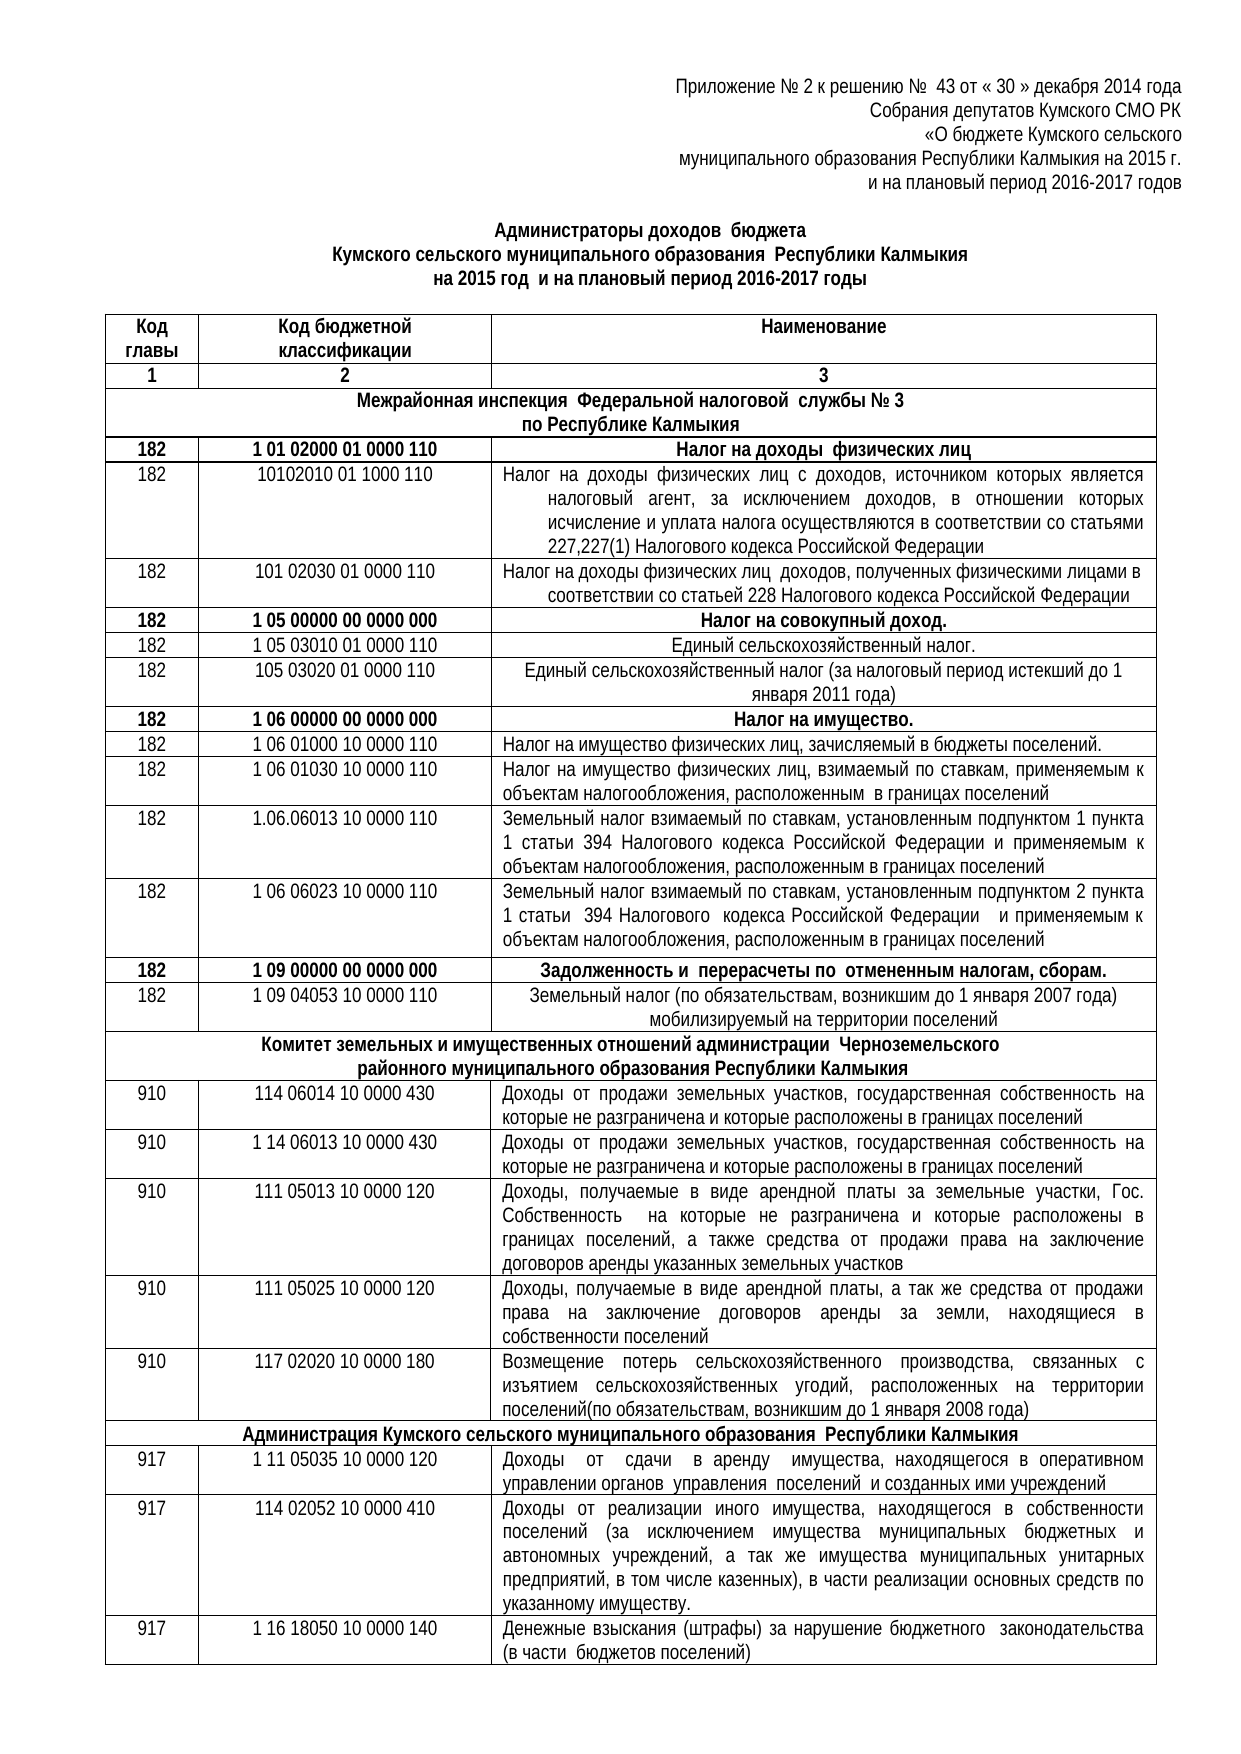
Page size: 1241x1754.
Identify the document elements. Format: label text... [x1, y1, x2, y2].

table_header Наименование [492, 315, 1156, 362]
table_cell 1 05 03010 01 0000 110 [199, 633, 491, 657]
table_header Код бюджетной классификации [199, 315, 491, 362]
table_cell Администрация Кумского сельского муниципального образования Республики Калмыкия [106, 1421, 1156, 1445]
table_cell 1 09 04053 10 0000 110 [199, 983, 491, 1031]
table_cell 101 02030 01 0000 110 [199, 559, 491, 607]
text и на плановый период 2016-2017 годов [118, 170, 1182, 194]
table_cell 1 09 00000 00 0000 000 [199, 958, 491, 982]
table_cell 1.06.06013 10 0000 110 [199, 806, 491, 878]
table_cell 1 [106, 364, 198, 387]
table_cell 182 [106, 608, 198, 632]
table_cell 1 06 00000 00 0000 000 [199, 707, 491, 731]
table_cell 1 11 05035 10 0000 120 [199, 1446, 491, 1494]
table_cell Налог на имущество физических лиц, зачисляемый в бюджеты поселений. [492, 732, 1156, 756]
table_cell 182 [106, 732, 198, 756]
table_cell Доходы от продажи земельных участков, государственная собственность на которые не разграничена и которые расположены в границах поселений [491, 1130, 1156, 1178]
table_cell Комитет земельных и имущественных отношений администрации Черноземельского районного муниципального образования Республики Калмыкия [106, 1032, 1156, 1080]
table_cell Денежные взыскания (штрафы) за нарушение бюджетного законодательства (в части бюджетов поселений) [492, 1616, 1156, 1664]
text муниципального образования Республики Калмыкия на 2015 г. [118, 146, 1182, 170]
table_cell 182 [106, 707, 198, 731]
table_cell Доходы от сдачи в аренду имущества, находящегося в оперативном управлении органов управления поселений и созданных ими учреждений [492, 1446, 1156, 1494]
table_cell Налог на доходы физических лиц [492, 438, 1156, 461]
text Собрания депутатов Кумского СМО РК [118, 98, 1182, 122]
table_cell Задолженность и перерасчеты по отмененным налогам, сборам. [492, 958, 1156, 982]
table_cell 182 [106, 463, 198, 558]
table_cell 117 02020 10 0000 180 [199, 1349, 490, 1420]
table_cell 182 [106, 806, 198, 878]
table_cell 917 [106, 1446, 198, 1494]
table_cell Межрайонная инспекция Федеральной налоговой службы № 3 по Республике Калмыкия [106, 389, 1156, 436]
table_cell 114 06014 10 0000 430 [199, 1081, 490, 1129]
table_cell Доходы от реализации иного имущества, находящегося в собственности поселений (за исключением имущества муниципальных бюджетных и автономных учреждений, а так же имущества муниципальных унитарных предприятий, в том числе казенных), в части реализации основных средств по указанному имуществу. [492, 1495, 1156, 1615]
table_cell Земельный налог взимаемый по ставкам, установленным подпунктом 1 пункта 1 статьи 394 Налогового кодекса Российской Федерации и применяемым к объектам налогообложения, расположенным в границах поселений [492, 806, 1156, 878]
table_cell 910 [106, 1179, 198, 1274]
table_cell 910 [106, 1081, 198, 1129]
table_cell 1 14 06013 10 0000 430 [199, 1130, 490, 1178]
table_cell 910 [106, 1349, 198, 1420]
table_cell 182 [106, 983, 198, 1031]
table_cell 182 [106, 879, 198, 957]
text на 2015 год и на плановый период 2016-2017 годы [118, 266, 1182, 289]
table_cell 1 06 06023 10 0000 110 [199, 879, 491, 957]
table_cell Земельный налог взимаемый по ставкам, установленным подпунктом 2 пункта 1 статьи 394 Налогового кодекса Российской Федерации и применяемым к объектам налогообложения, расположенным в границах поселений [492, 879, 1156, 957]
table_cell 111 05013 10 0000 120 [199, 1179, 490, 1274]
table_cell Налог на имущество. [492, 707, 1156, 731]
table_cell 1 05 00000 00 0000 000 [199, 608, 491, 632]
text Администраторы доходов бюджета [118, 218, 1182, 242]
table_cell 910 [106, 1130, 198, 1178]
text Кумского сельского муниципального образования Республики Калмыкия [118, 242, 1182, 266]
table_cell Налог на доходы физических лиц доходов, полученных физическими лицами в соответствии со статьей 228 Налогового кодекса Российской Федерации [492, 559, 1156, 607]
text «О бюджете Кумского сельского [118, 122, 1182, 146]
table_cell 182 [106, 757, 198, 805]
table_cell 182 [106, 958, 198, 982]
table_cell 182 [106, 438, 198, 461]
table_cell 1 06 01030 10 0000 110 [199, 757, 491, 805]
table_cell 917 [106, 1495, 198, 1615]
table_cell 917 [106, 1616, 198, 1664]
table_cell 114 02052 10 0000 410 [199, 1495, 491, 1615]
table_cell Налог на доходы физических лиц с доходов, источником которых является налоговый агент, за исключением доходов, в отношении которых исчисление и уплата налога осуществляются в соответствии со статьями 227,227(1) Налогового кодекса Российской Федерации [492, 463, 1156, 558]
text Приложение № 2 к решению № 43 от « 30 » декабря 2014 года [118, 74, 1182, 98]
table_cell Единый сельскохозяйственный налог. [492, 633, 1156, 657]
table_cell Доходы, получаемые в виде арендной платы за земельные участки, Гос. Собственность на которые не разграничена и которые расположены в границах поселений, а также средства от продажи права на заключение договоров аренды указанных земельных участков [491, 1179, 1156, 1274]
table_header Код главы [106, 315, 198, 362]
table_cell Доходы от продажи земельных участков, государственная собственность на которые не разграничена и которые расположены в границах поселений [491, 1081, 1156, 1129]
table_cell 1 06 01000 10 0000 110 [199, 732, 491, 756]
table_cell 111 05025 10 0000 120 [199, 1276, 490, 1347]
table_cell 1 16 18050 10 0000 140 [199, 1616, 491, 1664]
table_cell 105 03020 01 0000 110 [199, 658, 491, 706]
table_cell 182 [106, 658, 198, 706]
table_cell Налог на имущество физических лиц, взимаемый по ставкам, применяемым к объектам налогообложения, расположенным в границах поселений [492, 757, 1156, 805]
table_cell 3 [492, 364, 1156, 387]
table_cell 910 [106, 1276, 198, 1347]
table_cell 2 [199, 364, 491, 387]
table_cell Возмещение потерь сельскохозяйственного производства, связанных с изъятием сельскохозяйственных угодий, расположенных на территории поселений(по обязательствам, возникшим до 1 января 2008 года) [491, 1349, 1156, 1420]
table_cell 1 01 02000 01 0000 110 [199, 438, 491, 461]
table_cell Налог на совокупный доход. [492, 608, 1156, 632]
table_cell Земельный налог (по обязательствам, возникшим до 1 января 2007 года) мобилизируемый на территории поселений [492, 983, 1156, 1031]
table_cell Единый сельскохозяйственный налог (за налоговый период истекший до 1 января 2011 года) [492, 658, 1156, 706]
table_cell 182 [106, 633, 198, 657]
table_cell Доходы, получаемые в виде арендной платы, а так же средства от продажи права на заключение договоров аренды за земли, находящиеся в собственности поселений [491, 1276, 1156, 1347]
table_cell 182 [106, 559, 198, 607]
table_cell 10102010 01 1000 110 [199, 463, 491, 558]
